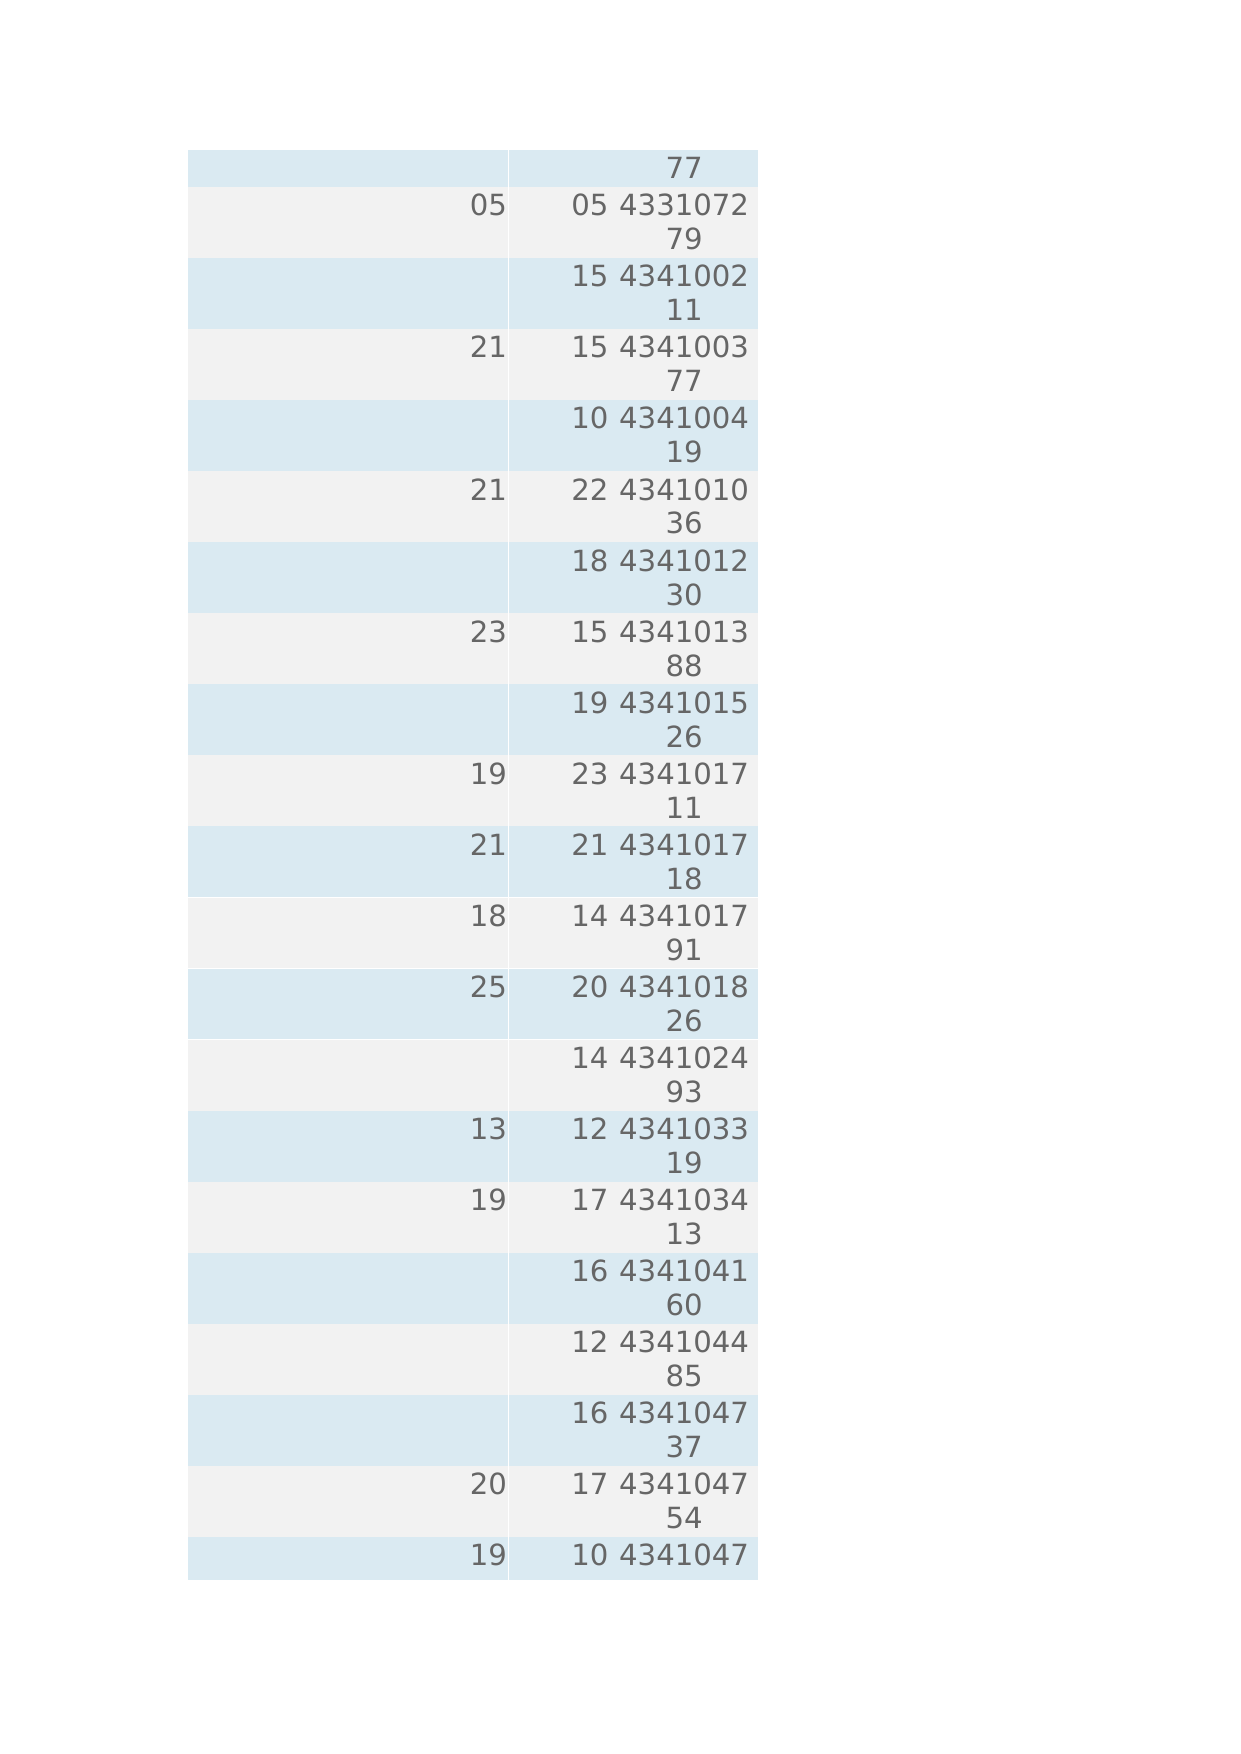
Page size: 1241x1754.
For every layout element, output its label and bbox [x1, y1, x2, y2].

table_cell [188, 150, 1053, 1580]
